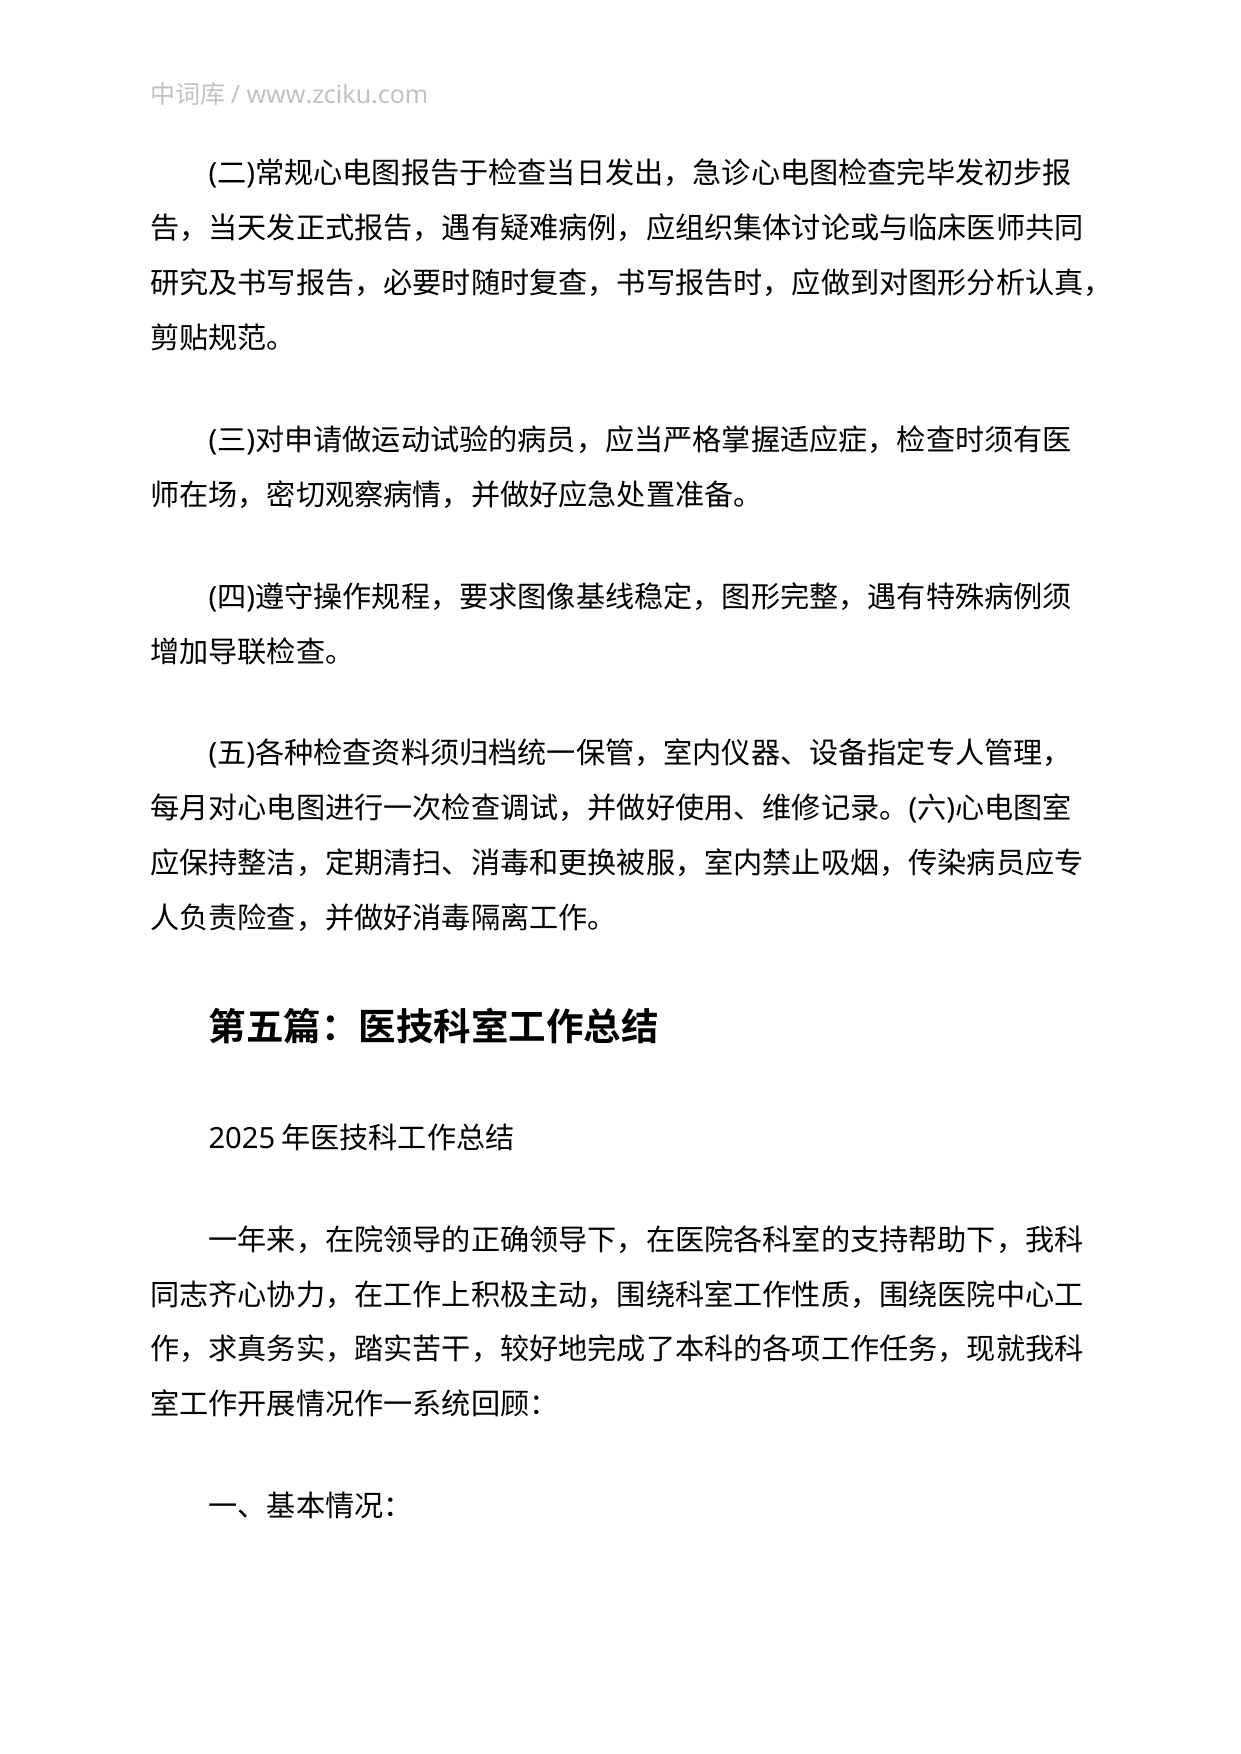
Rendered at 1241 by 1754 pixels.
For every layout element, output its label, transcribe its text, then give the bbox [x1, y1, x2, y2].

text 一、基本情况： [150, 1483, 1090, 1525]
text (三)对申请做运动试验的病员，应当严格掌握适应症，检查时须有医师在场，密切观察病情，并做好应急处置准备。 [150, 417, 1090, 514]
text (二)常规心电图报告于检查当日发出，急诊心电图检查完毕发初步报告，当天发正式报告，遇有疑难病例，应组织集体讨论或与临床医师共同研究及书写报告，必要时随时复查，书写报告时，应做到对图形分析认真，剪贴规范。 [150, 150, 1090, 357]
text 2025年医技科工作总结 [150, 1114, 1090, 1157]
text (五)各种检查资料须归档统一保管，室内仪器、设备指定专人管理，每月对心电图进行一次检查调试，并做好使用、维修记录。(六)心电图室应保持整洁，定期清扫、消毒和更换被服，室内禁止吸烟，传染病员应专人负责险查，并做好消毒隔离工作。 [150, 730, 1090, 937]
text (四)遵守操作规程，要求图像基线稳定，图形完整，遇有特殊病例须增加导联检查。 [150, 573, 1090, 671]
text 一年来，在院领导的正确领导下，在医院各科室的支持帮助下，我科同志齐心协力，在工作上积极主动，围绕科室工作性质，围绕医院中心工作，求真务实，踏实苦干，较好地完成了本科的各项工作任务，现就我科室工作开展情况作一系统回顾： [150, 1216, 1090, 1423]
text 第五篇：医技科室工作总结 [150, 997, 1090, 1051]
